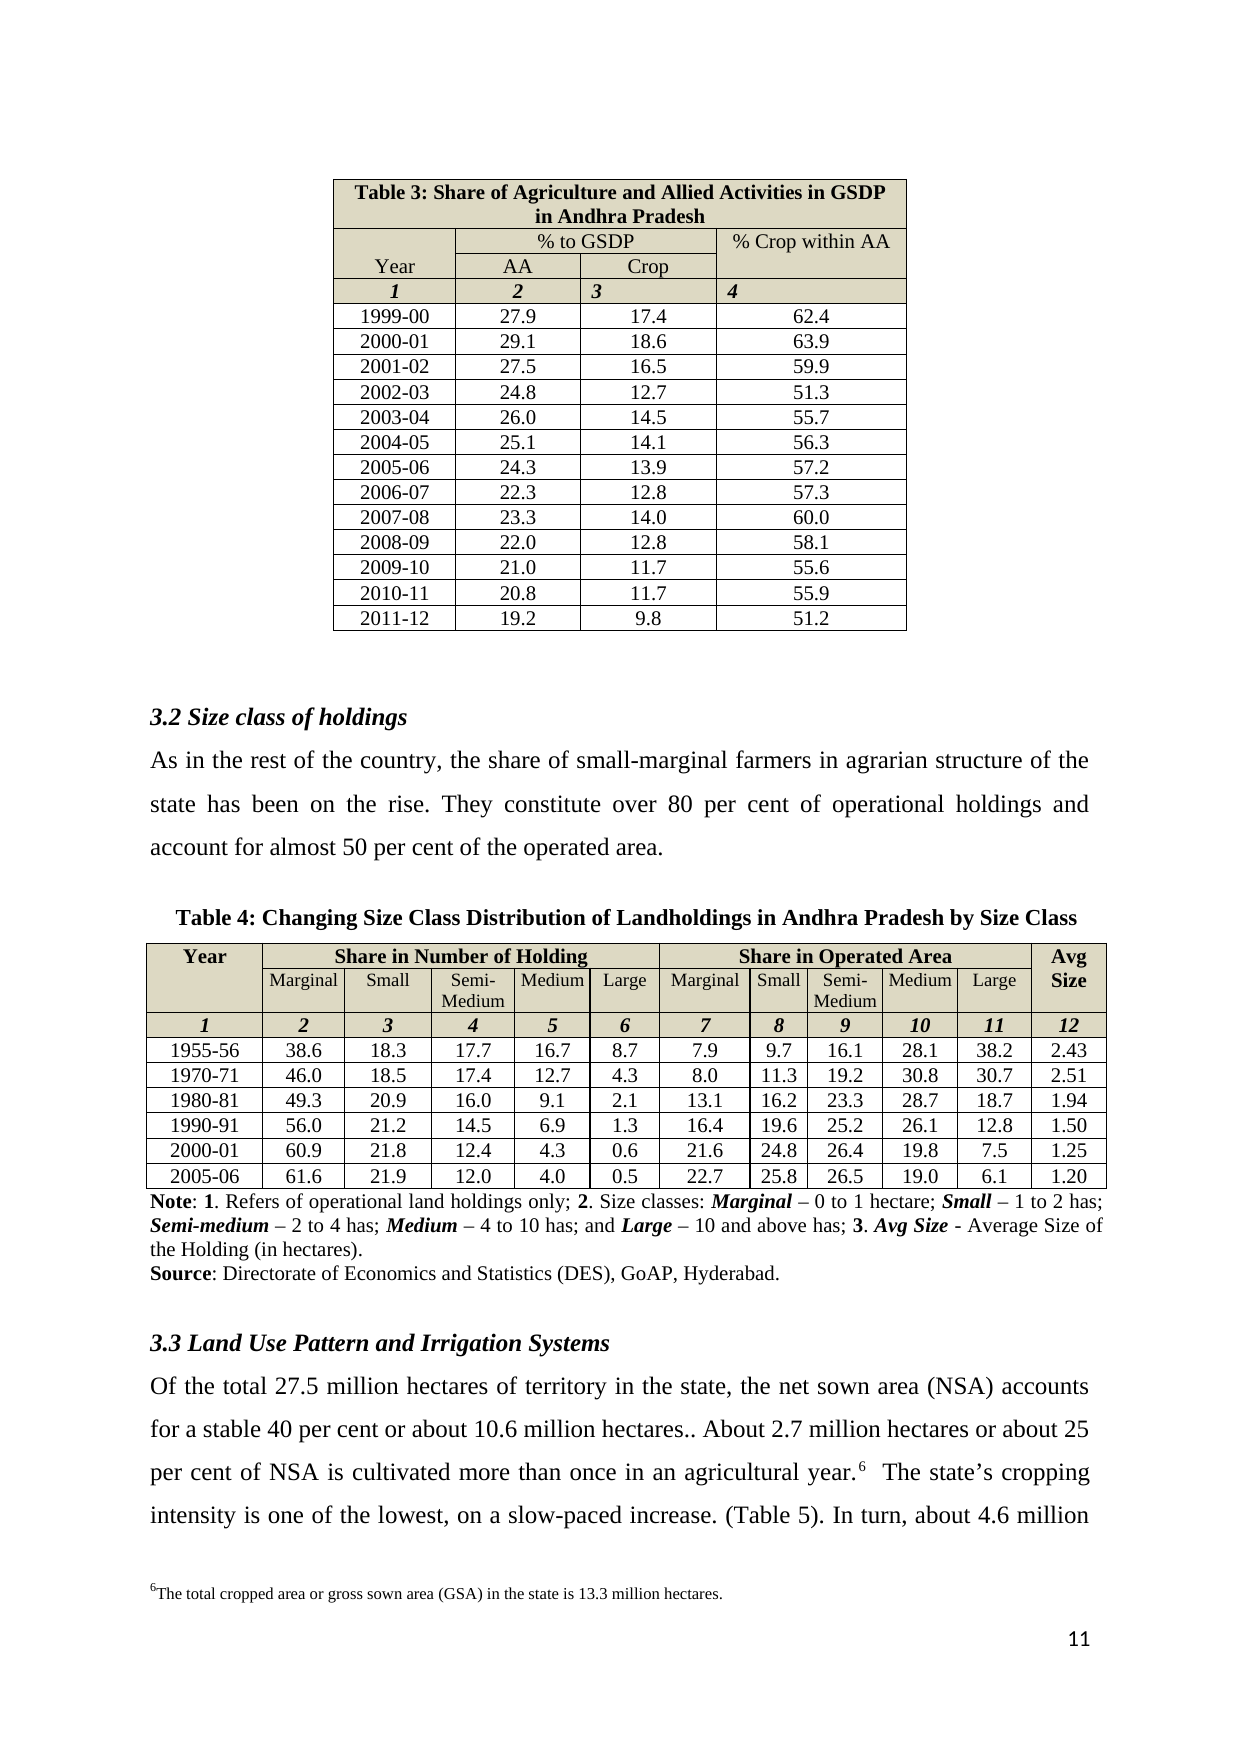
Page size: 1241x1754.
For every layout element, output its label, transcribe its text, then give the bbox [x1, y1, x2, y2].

table_cell 24.3 [456, 455, 580, 479]
table_cell 2.51 [1032, 1063, 1106, 1087]
table_cell 17.7 [432, 1038, 514, 1062]
table_cell 2000-01 [334, 329, 455, 353]
table_cell 0.6 [591, 1139, 659, 1162]
table_cell 23.3 [808, 1088, 882, 1112]
table_cell 16.5 [581, 355, 716, 378]
table_cell 2.43 [1032, 1038, 1106, 1062]
table_cell 2010-11 [334, 580, 455, 604]
table_header Table 4: Changing Size Class Distribution of Landholdings in Andhra Pradesh by Size Class [147, 904, 1106, 943]
table_cell 12.8 [581, 530, 716, 554]
table_cell Avg Size [1032, 944, 1106, 1012]
table_cell 4 [432, 1013, 514, 1037]
table_cell 1990-91 [147, 1113, 262, 1137]
table_cell 19.2 [808, 1063, 882, 1087]
table_cell 55.9 [717, 580, 906, 604]
table_cell 2009-10 [334, 555, 455, 579]
table_cell 18.5 [345, 1063, 431, 1087]
table_cell 2011-12 [334, 606, 455, 629]
table_cell 2 [456, 279, 580, 303]
table_cell 29.1 [456, 329, 580, 353]
table_cell 51.3 [717, 380, 906, 404]
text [150, 1371, 1090, 1529]
table_cell 22.0 [456, 530, 580, 554]
table_cell 19.2 [456, 606, 580, 629]
table_cell 20.8 [456, 580, 580, 604]
table_cell Marginal [263, 969, 344, 1012]
table_cell 18.7 [958, 1088, 1031, 1112]
table_cell 12.4 [432, 1139, 514, 1162]
table_cell 63.9 [717, 329, 906, 353]
table_cell 59.9 [717, 355, 906, 378]
table_cell 4.3 [515, 1139, 589, 1162]
table_cell 21.0 [456, 555, 580, 579]
table_cell Year [147, 944, 262, 1012]
table_cell 56.3 [717, 430, 906, 454]
table_cell Small [751, 969, 807, 1012]
table_cell 9.7 [751, 1038, 807, 1062]
table_cell 56.0 [263, 1113, 344, 1137]
table_cell 14.5 [432, 1113, 514, 1137]
table_cell 12.8 [958, 1113, 1031, 1137]
table_cell 38.6 [263, 1038, 344, 1062]
table_cell Medium [883, 969, 957, 1012]
table_cell 3 [581, 279, 716, 303]
table_cell 12.8 [581, 480, 716, 504]
table_cell 55.7 [717, 405, 906, 429]
table_cell Share in Operated Area [660, 944, 1031, 968]
table_cell Large [958, 969, 1031, 1012]
table_cell 17.4 [581, 304, 716, 328]
table_cell 16.7 [515, 1038, 589, 1062]
table_cell 61.6 [263, 1164, 344, 1188]
table_cell 19.8 [883, 1139, 957, 1162]
table_cell 1.50 [1032, 1113, 1106, 1137]
table_cell 26.1 [883, 1113, 957, 1137]
text As in the rest of the country, the share of small-marginal farmers in agrarian structure of the state has been on the rise. They constitute over 80 per cent of operational holdings and account for almost 50 per cent of the operated area. [150, 746, 1090, 861]
table_cell 1955-56 [147, 1038, 262, 1062]
table_cell 24.8 [456, 380, 580, 404]
table_cell 2007-08 [334, 505, 455, 529]
table_cell 27.9 [456, 304, 580, 328]
table_cell 2.1 [591, 1088, 659, 1112]
table_cell Medium [515, 969, 589, 1012]
table_cell 14.1 [581, 430, 716, 454]
table_cell 14.0 [581, 505, 716, 529]
text 3.2 Size class of holdings [150, 702, 1090, 731]
table_cell 22.7 [660, 1164, 749, 1188]
table_cell Semi- Medium [808, 969, 882, 1012]
table_cell 2 [263, 1013, 344, 1037]
table_cell 60.0 [717, 505, 906, 529]
table_cell 12 [1032, 1013, 1106, 1037]
table_cell 20.9 [345, 1088, 431, 1112]
table_cell Marginal [660, 969, 749, 1012]
table_cell AA [456, 254, 580, 278]
table_cell 9 [808, 1013, 882, 1037]
table_cell 2003-04 [334, 405, 455, 429]
table_cell 6.9 [515, 1113, 589, 1137]
table_cell 60.9 [263, 1139, 344, 1162]
table_cell 16.1 [808, 1038, 882, 1062]
table_cell 7 [660, 1013, 749, 1037]
table_cell 1.94 [1032, 1088, 1106, 1112]
table_cell 28.7 [883, 1088, 957, 1112]
table_cell 14.5 [581, 405, 716, 429]
table_cell 25.1 [456, 430, 580, 454]
table_cell Large [591, 969, 659, 1012]
table_cell 57.3 [717, 480, 906, 504]
table_cell 4.3 [591, 1063, 659, 1087]
table_cell 27.5 [456, 355, 580, 378]
table_cell 11 [958, 1013, 1031, 1037]
table_cell 19.6 [751, 1113, 807, 1137]
table_cell 2008-09 [334, 530, 455, 554]
table_cell 30.7 [958, 1063, 1031, 1087]
table_header Table 3: Share of Agriculture and Allied Activities in GSDP in Andhra Pradesh [334, 180, 906, 228]
table_cell 2006-07 [334, 480, 455, 504]
table_cell 0.5 [591, 1164, 659, 1188]
table_cell 11.7 [581, 580, 716, 604]
table_cell 4 [717, 279, 906, 303]
table_cell 46.0 [263, 1063, 344, 1087]
table_cell 13.9 [581, 455, 716, 479]
table_cell 7.9 [660, 1038, 749, 1062]
table_cell 16.4 [660, 1113, 749, 1137]
table_cell 2002-03 [334, 380, 455, 404]
table_cell 21.8 [345, 1139, 431, 1162]
table_cell 1999-00 [334, 304, 455, 328]
table_cell 1980-81 [147, 1088, 262, 1112]
table_cell 12.0 [432, 1164, 514, 1188]
table_cell 49.3 [263, 1088, 344, 1112]
table_cell Share in Number of Holding [263, 944, 659, 968]
table_cell 12.7 [515, 1063, 589, 1087]
table_cell 8 [751, 1013, 807, 1037]
table_cell 13.1 [660, 1088, 749, 1112]
table_cell 21.9 [345, 1164, 431, 1188]
table_cell 58.1 [717, 530, 906, 554]
table_cell 23.3 [456, 505, 580, 529]
table_cell 57.2 [717, 455, 906, 479]
table_cell % Crop within AA [717, 229, 906, 278]
table_cell 25.2 [808, 1113, 882, 1137]
table_cell 19.0 [883, 1164, 957, 1188]
table_cell 26.5 [808, 1164, 882, 1188]
table_cell 1.20 [1032, 1164, 1106, 1188]
table_cell 2005-06 [334, 455, 455, 479]
table_cell 51.2 [717, 606, 906, 629]
table_cell Small [345, 969, 431, 1012]
table_cell 30.8 [883, 1063, 957, 1087]
table_cell 16.0 [432, 1088, 514, 1112]
table_cell 6.1 [958, 1164, 1031, 1188]
table_cell 2001-02 [334, 355, 455, 378]
table_cell Semi- Medium [432, 969, 514, 1012]
table_cell 21.6 [660, 1139, 749, 1162]
table_cell 1.25 [1032, 1139, 1106, 1162]
table_cell 1.3 [591, 1113, 659, 1137]
table_cell 62.4 [717, 304, 906, 328]
table_cell 24.8 [751, 1139, 807, 1162]
table_cell 2000-01 [147, 1139, 262, 1162]
table_cell 11.3 [751, 1063, 807, 1087]
table_cell 5 [515, 1013, 589, 1037]
table_cell 9.1 [515, 1088, 589, 1112]
table_cell 8.0 [660, 1063, 749, 1087]
table_cell 3 [345, 1013, 431, 1037]
table_cell 9.8 [581, 606, 716, 629]
table_cell Note: 1. Refers of operational land holdings only; 2. Size classes: Marginal – 0 to 1 hectare; Small – 1 to 2 has; Semi-medium – 2 to 4 has; Medium – 4 to 10 has; and Large – 10 and above has; 3. Avg Size - Average Size of the Holding (in hectares). Source: Directorate of Economics and Statistics (DES), GoAP, Hyderabad. [147, 1189, 1106, 1285]
table_cell Year [334, 229, 455, 278]
table_cell 2004-05 [334, 430, 455, 454]
table_cell 28.1 [883, 1038, 957, 1062]
table_cell 25.8 [751, 1164, 807, 1188]
table_cell 55.6 [717, 555, 906, 579]
table_cell 18.6 [581, 329, 716, 353]
table_cell 12.7 [581, 380, 716, 404]
table_cell 10 [883, 1013, 957, 1037]
table_cell 26.4 [808, 1139, 882, 1162]
table_cell 4.0 [515, 1164, 589, 1188]
table_cell 16.2 [751, 1088, 807, 1112]
table_cell 38.2 [958, 1038, 1031, 1062]
table_cell 7.5 [958, 1139, 1031, 1162]
table_cell 1970-71 [147, 1063, 262, 1087]
table_cell 26.0 [456, 405, 580, 429]
table_cell Crop [581, 254, 716, 278]
table_cell 8.7 [591, 1038, 659, 1062]
text 3.3 Land Use Pattern and Irrigation Systems [150, 1328, 1090, 1357]
table_cell 11.7 [581, 555, 716, 579]
table_cell 18.3 [345, 1038, 431, 1062]
table_cell 22.3 [456, 480, 580, 504]
table_cell 1 [334, 279, 455, 303]
table_cell 2005-06 [147, 1164, 262, 1188]
table_cell 6 [591, 1013, 659, 1037]
table_cell % to GSDP [456, 229, 716, 253]
table_cell 21.2 [345, 1113, 431, 1137]
table_cell 17.4 [432, 1063, 514, 1087]
table_cell 1 [147, 1013, 262, 1037]
